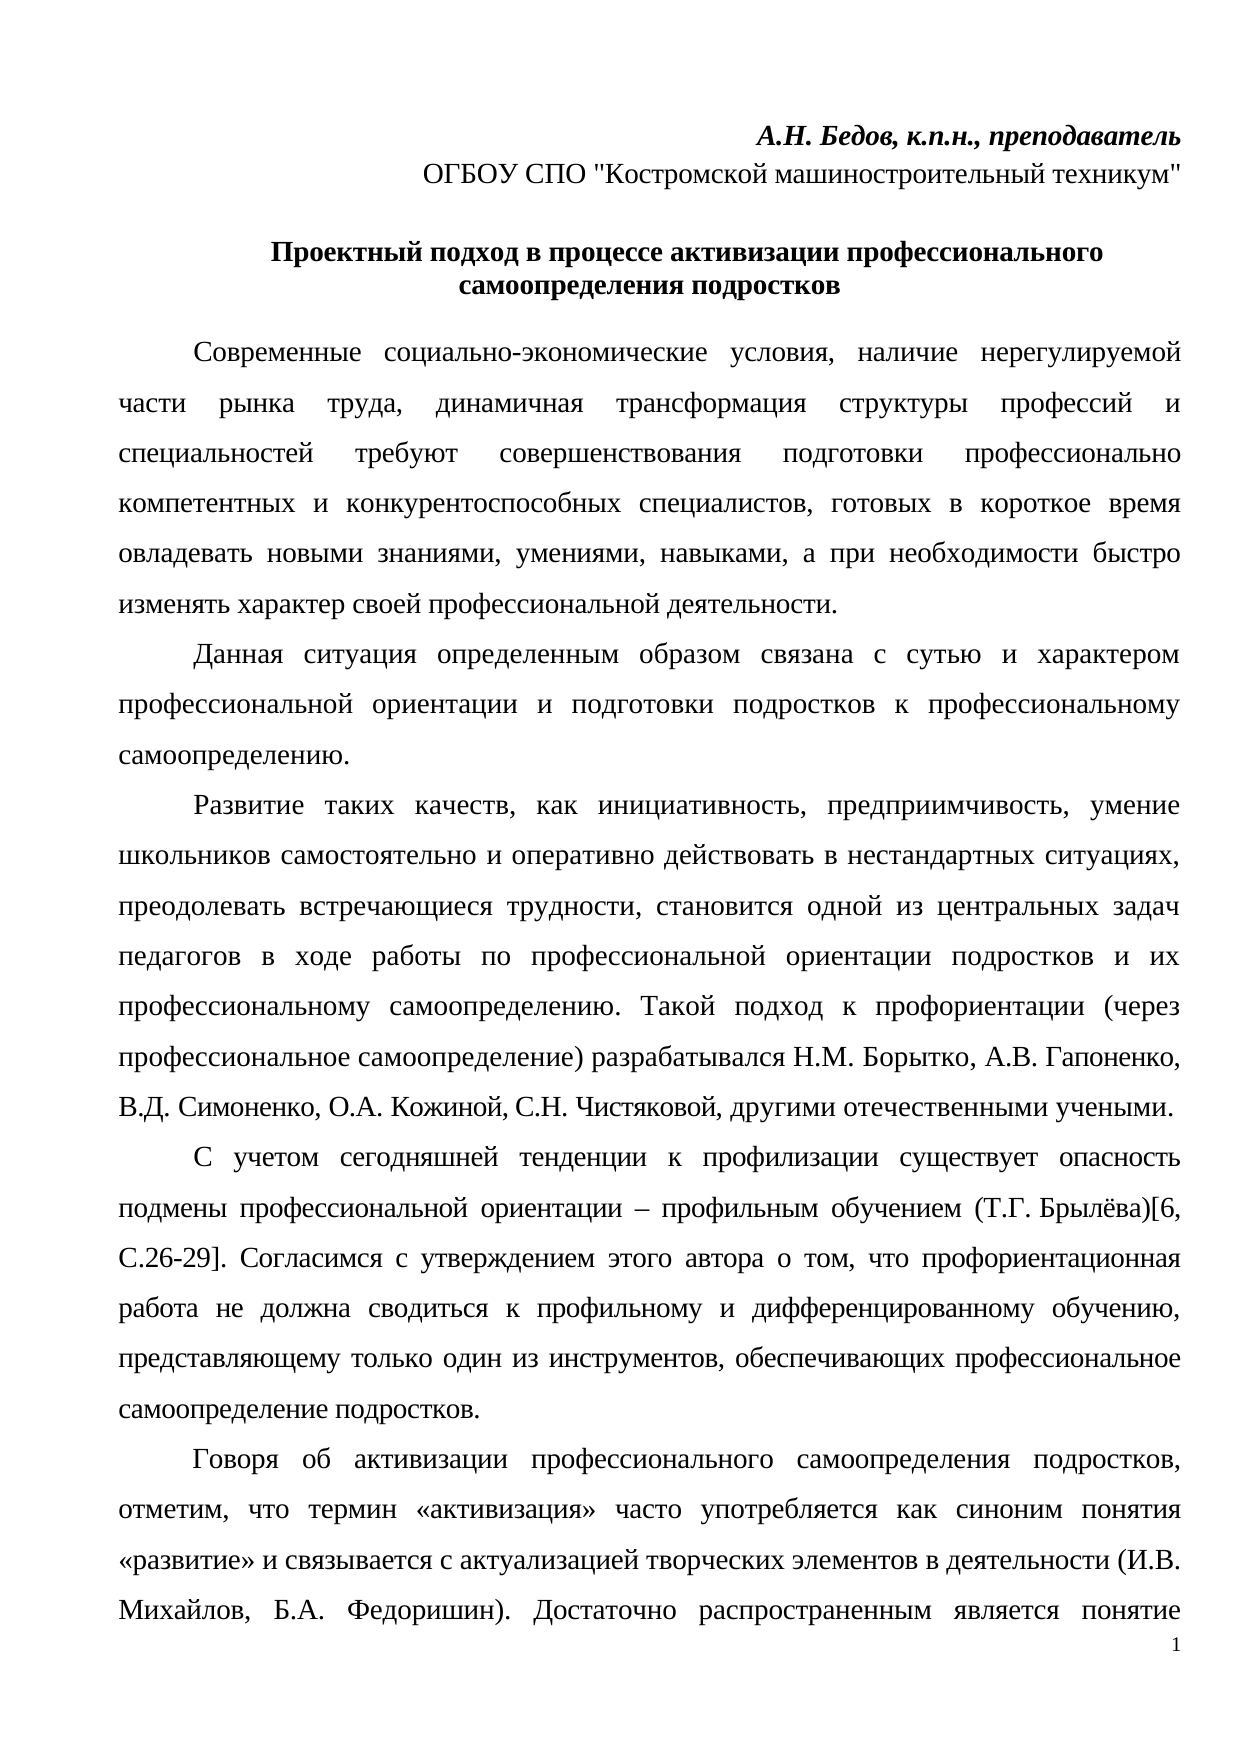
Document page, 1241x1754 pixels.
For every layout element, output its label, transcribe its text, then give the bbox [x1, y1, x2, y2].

text Развитие таких качеств, как инициативность, предприимчивость, умение школьников самостоятельно и оперативно действовать в нестандартных ситуациях, преодолевать встречающиеся трудности, становится одной из центральных задач педагогов в ходе работы по профессиональной ориентации подростков и их профессиональному самоопределению. Такой подход к профориентации (через профессиональное самоопределение) разрабатывался Н.М. Борытко, А.В. Гапоненко, В.Д. Симоненко, О.А. Кожиной, С.Н. Чистяковой, другими отечественными учеными. [118, 787, 1181, 1123]
text Данная ситуация определенным образом связана с сутью и характером профессиональной ориентации и подготовки подростков к профессиональному самоопределению. [118, 636, 1181, 770]
text ОГБОУ СПО "Костромской машиностроительный техникум" [118, 157, 1181, 190]
text А.Н. Бедов, к.п.н., преподаватель [118, 118, 1181, 152]
text Современные социально-экономические условия, наличие нерегулируемой части рынка труда, динамичная трансформация структуры профессий и специальностей требуют совершенствования подготовки профессионально компетентных и конкурентоспособных специалистов, готовых в короткое время овладевать новыми знаниями, умениями, навыками, а при необходимости быстро изменять характер своей профессиональной деятельности. [118, 334, 1181, 619]
text Проектный подход в процессе активизации профессионального самоопределения подростков [118, 234, 1181, 301]
text С учетом сегодняшней тенденции к профилизации существует опасность подмены профессиональной ориентации – профильным обучением (Т.Г. Брылёва)[6, C.26-29]. Согласимся с утверждением этого автора о том, что профориентационная работа не должна сводиться к профильному и дифференцированному обучению, представляющему только один из инструментов, обеспечивающих профессиональное самоопределение подростков. [118, 1139, 1181, 1424]
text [118, 1441, 1181, 1626]
